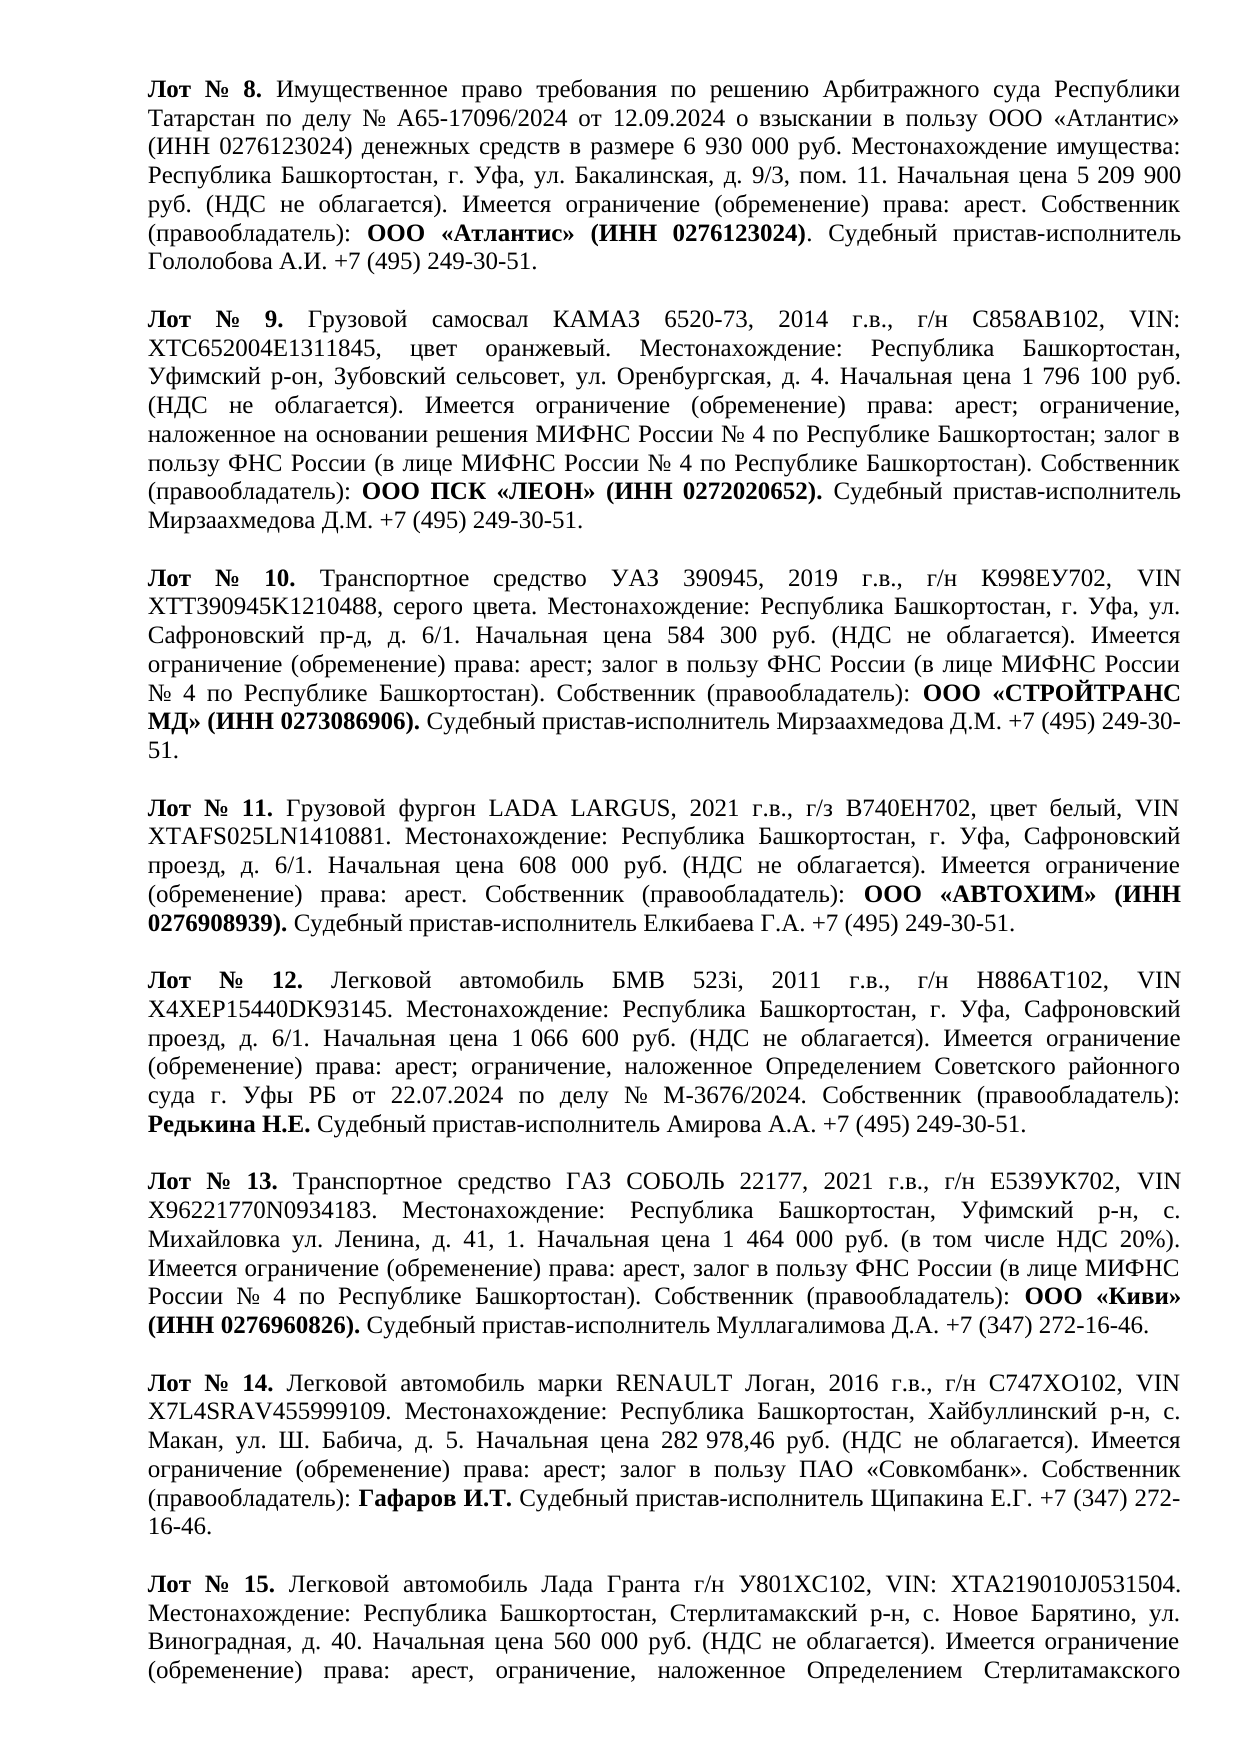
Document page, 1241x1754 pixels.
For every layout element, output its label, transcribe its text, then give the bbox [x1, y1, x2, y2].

text Лот № 11. Грузовой фургон LADA LARGUS, 2021 г.в., г/з В740ЕН702, цвет белый, VIN XTAFS025LN1410881. Местонахождение: Республика Башкортостан, г. Уфа, Сафроновский проезд, д. 6/1. Начальная цена 608 000 руб. (НДС не облагается). Имеется ограничение (обременение) права: арест. Собственник (правообладатель): ООО «АВТОХИМ» (ИНН 0276908939). Судебный пристав-исполнитель Елкибаева Г.А. +7 (495) 249-30-51. [148, 793, 1181, 936]
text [148, 1569, 1181, 1684]
text Лот № 8. Имущественное право требования по решению Арбитражного суда Республики Татарстан по делу № А65-17096/2024 от 12.09.2024 о взыскании в пользу ООО «Атлантис» (ИНН 0276123024) денежных средств в размере 6 930 000 руб. Местонахождение имущества: Республика Башкортостан, г. Уфа, ул. Бакалинская, д. 9/3, пом. 11. Начальная цена 5 209 900 руб. (НДС не облагается). Имеется ограничение (обременение) права: арест. Собственник (правообладатель): ООО «Атлантис» (ИНН 0276123024). Судебный пристав-исполнитель Гололобова А.И. +7 (495) 249-30-51. [148, 74, 1181, 275]
text Лот № 12. Легковой автомобиль БМВ 523i, 2011 г.в., г/н H886AT102, VIN X4XEP15440DK93145. Местонахождение: Республика Башкортостан, г. Уфа, Сафроновский проезд, д. 6/1. Начальная цена 1 066 600 руб. (НДС не облагается). Имеется ограничение (обременение) права: арест; ограничение, наложенное Определением Советского районного суда г. Уфы РБ от 22.07.2024 по делу № М-3676/2024. Собственник (правообладатель): Редькина Н.Е. Судебный пристав-исполнитель Амирова А.А. +7 (495) 249-30-51. [148, 965, 1181, 1138]
text Лот № 14. Легковой автомобиль марки RENAULT Логан, 2016 г.в., г/н С747ХО102, VIN X7L4SRAV455999109. Местонахождение: Республика Башкортостан, Хайбуллинский р-н, с. Макан, ул. Ш. Бабича, д. 5. Начальная цена 282 978,46 руб. (НДС не облагается). Имеется ограничение (обременение) права: арест; залог в пользу ПАО «Совкомбанк». Собственник (правообладатель): Гафаров И.Т. Судебный пристав-исполнитель Щипакина Е.Г. +7 (347) 272-16-46. [148, 1368, 1181, 1540]
text Лот № 10. Транспортное средство УАЗ 390945, 2019 г.в., г/н К998ЕУ702, VIN XTT390945K1210488, серого цвета. Местонахождение: Республика Башкортостан, г. Уфа, ул. Сафроновский пр-д, д. 6/1. Начальная цена 584 300 руб. (НДС не облагается). Имеется ограничение (обременение) права: арест; залог в пользу ФНС России (в лице МИФНС России № 4 по Республике Башкортостан). Собственник (правообладатель): ООО «СТРОЙТРАНС МД» (ИНН 0273086906). Судебный пристав-исполнитель Мирзаахмедова Д.М. +7 (495) 249-30-51. [148, 563, 1181, 764]
text Лот № 13. Транспортное средство ГАЗ СОБОЛЬ 22177, 2021 г.в., г/н Е539УК702, VIN X96221770N0934183. Местонахождение: Республика Башкортостан, Уфимский р-н, с. Михайловка ул. Ленина, д. 41, 1. Начальная цена 1 464 000 руб. (в том числе НДС 20%). Имеется ограничение (обременение) права: арест, залог в пользу ФНС России (в лице МИФНС России № 4 по Республике Башкортостан). Собственник (правообладатель): ООО «Киви» (ИНН 0276960826). Судебный пристав-исполнитель Муллагалимова Д.А. +7 (347) 272-16-46. [148, 1166, 1181, 1339]
text Лот № 9. Грузовой самосвал КАМАЗ 6520-73, 2014 г.в., г/н С858АВ102, VIN: XTC652004E1311845, цвет оранжевый. Местонахождение: Республика Башкортостан, Уфимский р-он, Зубовский сельсовет, ул. Оренбургская, д. 4. Начальная цена 1 796 100 руб. (НДС не облагается). Имеется ограничение (обременение) права: арест; ограничение, наложенное на основании решения МИФНС России № 4 по Республике Башкортостан; залог в пользу ФНС России (в лице МИФНС России № 4 по Республике Башкортостан). Собственник (правообладатель): ООО ПСК «ЛЕОН» (ИНН 0272020652). Судебный пристав-исполнитель Мирзаахмедова Д.М. +7 (495) 249-30-51. [148, 304, 1181, 534]
